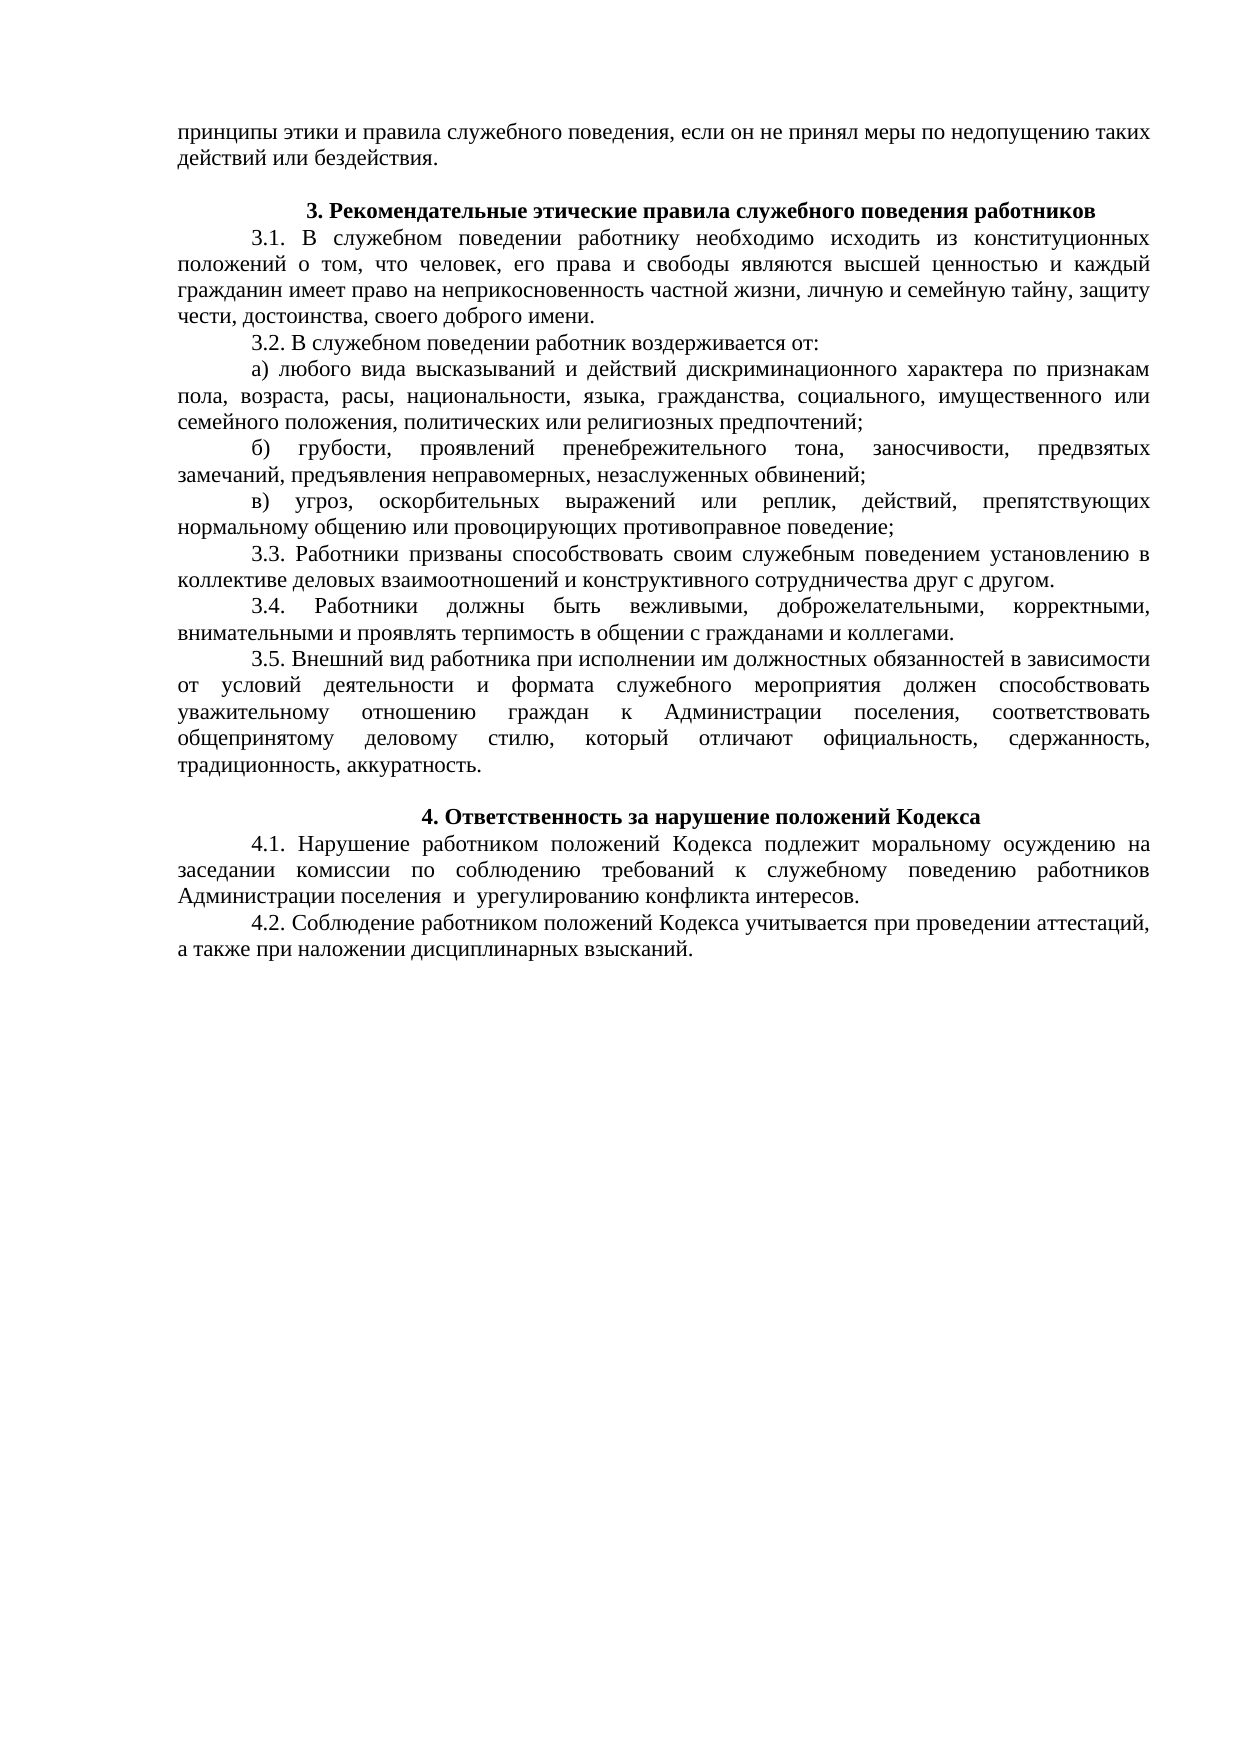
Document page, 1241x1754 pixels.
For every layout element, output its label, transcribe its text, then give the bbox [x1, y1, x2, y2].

text 4. Ответственность за нарушение положений Кодекса [177, 803, 1152, 830]
text 3.1. В служебном поведении работнику необходимо исходить из конституционных положений о том, что человек, его права и свободы являются высшей ценностью и каждый гражданин имеет право на неприкосновенность частной жизни, личную и семейную тайну, защиту чести, достоинства, своего доброго имени. [177, 223, 1152, 329]
text в) угроз, оскорбительных выражений или реплик, действий, препятствующих нормальному общению или провоцирующих противоправное поведение; [177, 487, 1152, 540]
text 4.1. Нарушение работником положений Кодекса подлежит моральному осуждению на заседании комиссии по соблюдению требований к служебному поведению работников Администрации поселения и урегулированию конфликта интересов. [177, 830, 1152, 909]
text 3.2. В служебном поведении работник воздерживается от: [177, 329, 1152, 355]
text 3.4. Работники должны быть вежливыми, доброжелательными, корректными, внимательными и проявлять терпимость в общении с гражданами и коллегами. [177, 592, 1152, 645]
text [177, 118, 1152, 171]
text 4.2. Соблюдение работником положений Кодекса учитывается при проведении аттестаций, а также при наложении дисциплинарных взысканий. [177, 909, 1152, 961]
text а) любого вида высказываний и действий дискриминационного характера по признакам пола, возраста, расы, национальности, языка, гражданства, социального, имущественного или семейного положения, политических или религиозных предпочтений; [177, 355, 1152, 434]
text 3.5. Внешний вид работника при исполнении им должностных обязанностей в зависимости от условий деятельности и формата служебного мероприятия должен способствовать уважительному отношению граждан к Администрации поселения, соответствовать общепринятому деловому стилю, который отличают официальность, сдержанность, традиционность, аккуратность. [177, 645, 1152, 777]
text 3. Рекомендательные этические правила служебного поведения работников [177, 197, 1152, 223]
text 3.3. Работники призваны способствовать своим служебным поведением установлению в коллективе деловых взаимоотношений и конструктивного сотрудничества друг с другом. [177, 540, 1152, 592]
text б) грубости, проявлений пренебрежительного тона, заносчивости, предвзятых замечаний, предъявления неправомерных, незаслуженных обвинений; [177, 434, 1152, 487]
